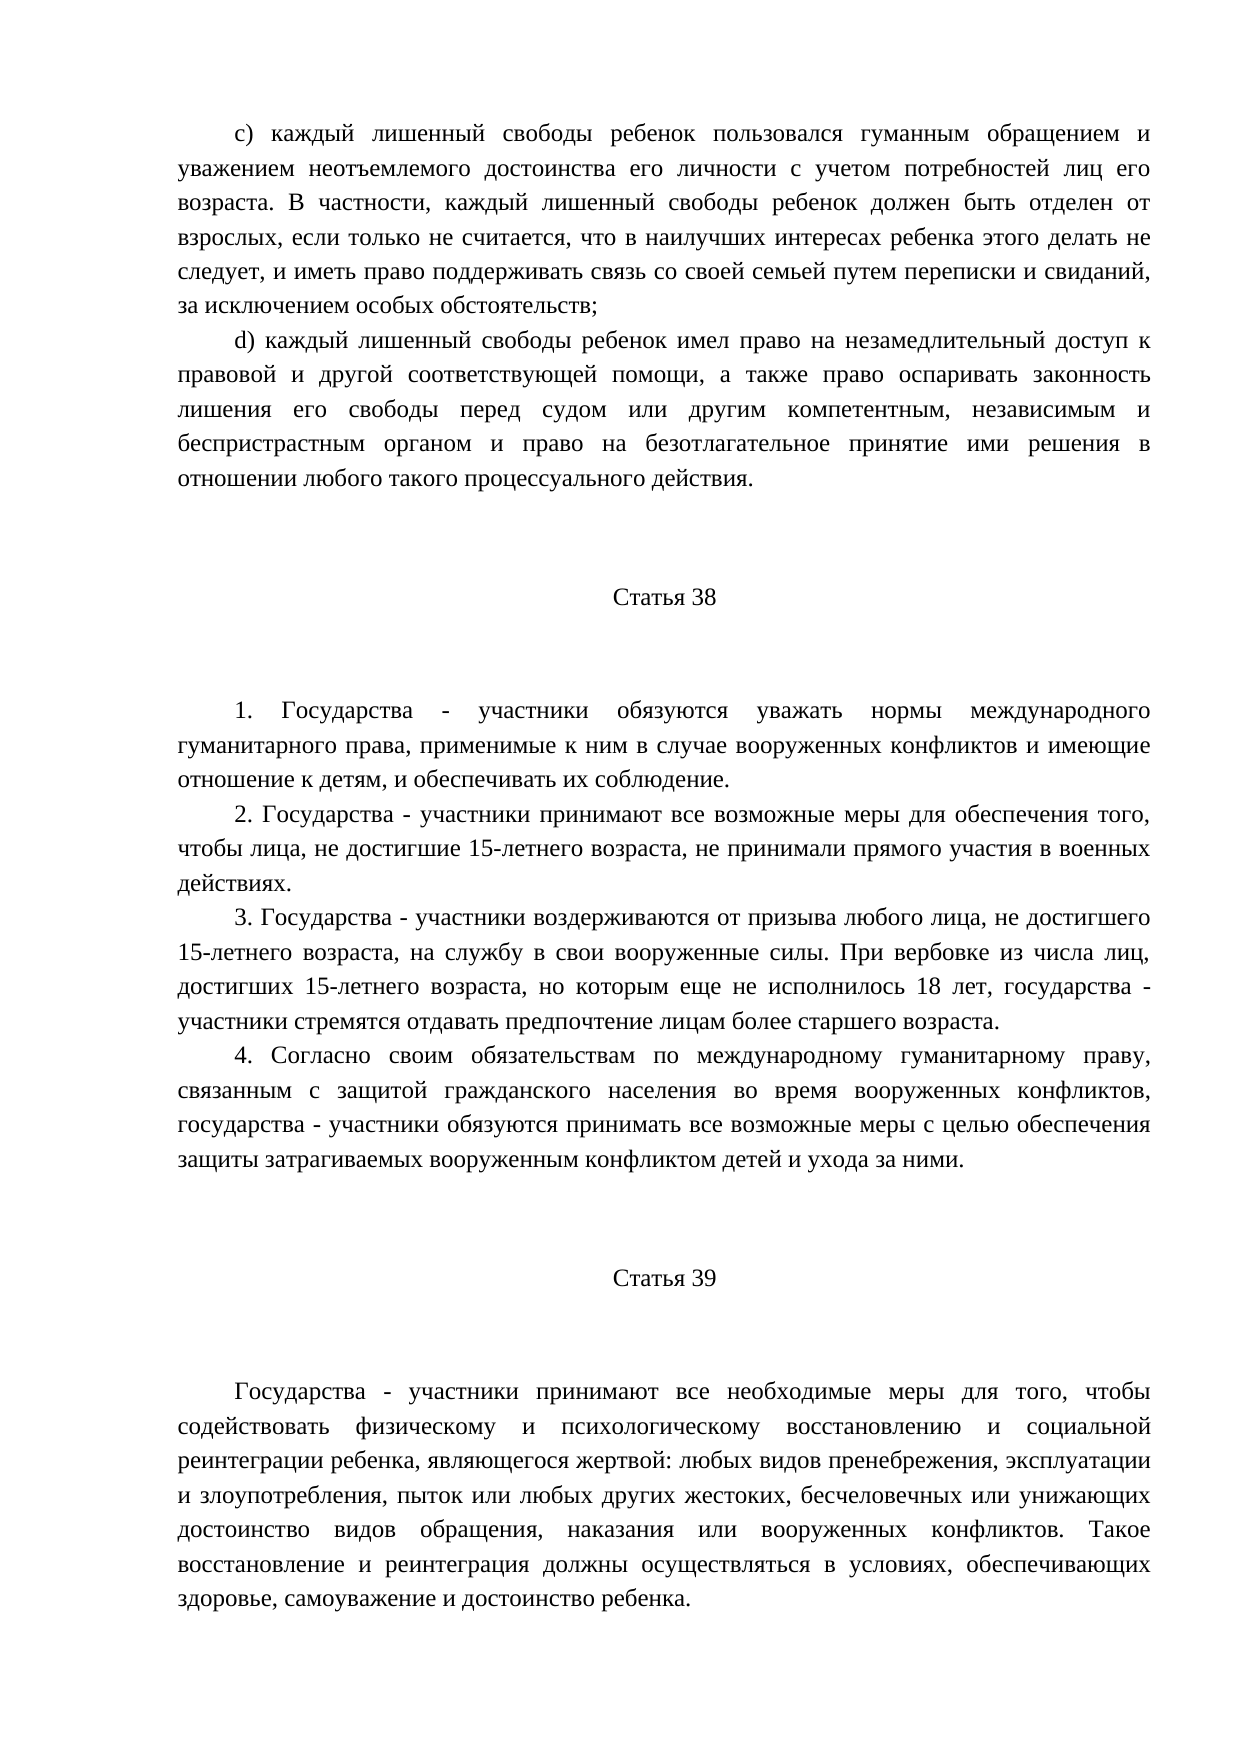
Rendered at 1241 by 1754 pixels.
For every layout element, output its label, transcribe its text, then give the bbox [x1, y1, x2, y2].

text 2. Государства - участники принимают все возможные меры для обеспечения того, чтобы лица, не достигшие 15-летнего возраста, не принимали прямого участия в военных действиях. [177, 799, 1152, 897]
text Статья 39 [177, 1263, 1152, 1292]
text 1. Государства - участники обязуются уважать нормы международного гуманитарного права, применимые к ним в случае вооруженных конфликтов и имеющие отношение к детям, и обеспечивать их соблюдение. [177, 696, 1152, 793]
text Статья 38 [177, 582, 1152, 611]
text 4. Согласно своим обязательствам по международному гуманитарному праву, связанным с защитой гражданского населения во время вооруженных конфликтов, государства - участники обязуются принимать все возможные меры с целью обеспечения защиты затрагиваемых вооруженным конфликтом детей и ухода за ними. [177, 1040, 1152, 1172]
text c) каждый лишенный свободы ребенок пользовался гуманным обращением и уважением неотъемлемого достоинства его личности с учетом потребностей лиц его возраста. В частности, каждый лишенный свободы ребенок должен быть отделен от взрослых, если только не считается, что в наилучших интересах ребенка этого делать не следует, и иметь право поддерживать связь со своей семьей путем переписки и свиданий, за исключением особых обстоятельств; [177, 118, 1152, 319]
text Государства - участники принимают все необходимые меры для того, чтобы содействовать физическому и психологическому восстановлению и социальной реинтеграции ребенка, являющегося жертвой: любых видов пренебрежения, эксплуатации и злоупотребления, пыток или любых других жестоких, бесчеловечных или унижающих достоинство видов обращения, наказания или вооруженных конфликтов. Такое восстановление и реинтеграция должны осуществляться в условиях, обеспечивающих здоровье, самоуважение и достоинство ребенка. [177, 1376, 1152, 1612]
text d) каждый лишенный свободы ребенок имел право на незамедлительный доступ к правовой и другой соответствующей помощи, а также право оспаривать законность лишения его свободы перед судом или другим компетентным, независимым и беспристрастным органом и право на безотлагательное принятие ими решения в отношении любого такого процессуального действия. [177, 325, 1152, 492]
text 3. Государства - участники воздерживаются от призыва любого лица, не достигшего 15-летнего возраста, на службу в свои вооруженные силы. При вербовке из числа лиц, достигших 15-летнего возраста, но которым еще не исполнилось 18 лет, государства - участники стремятся отдавать предпочтение лицам более старшего возраста. [177, 902, 1152, 1034]
